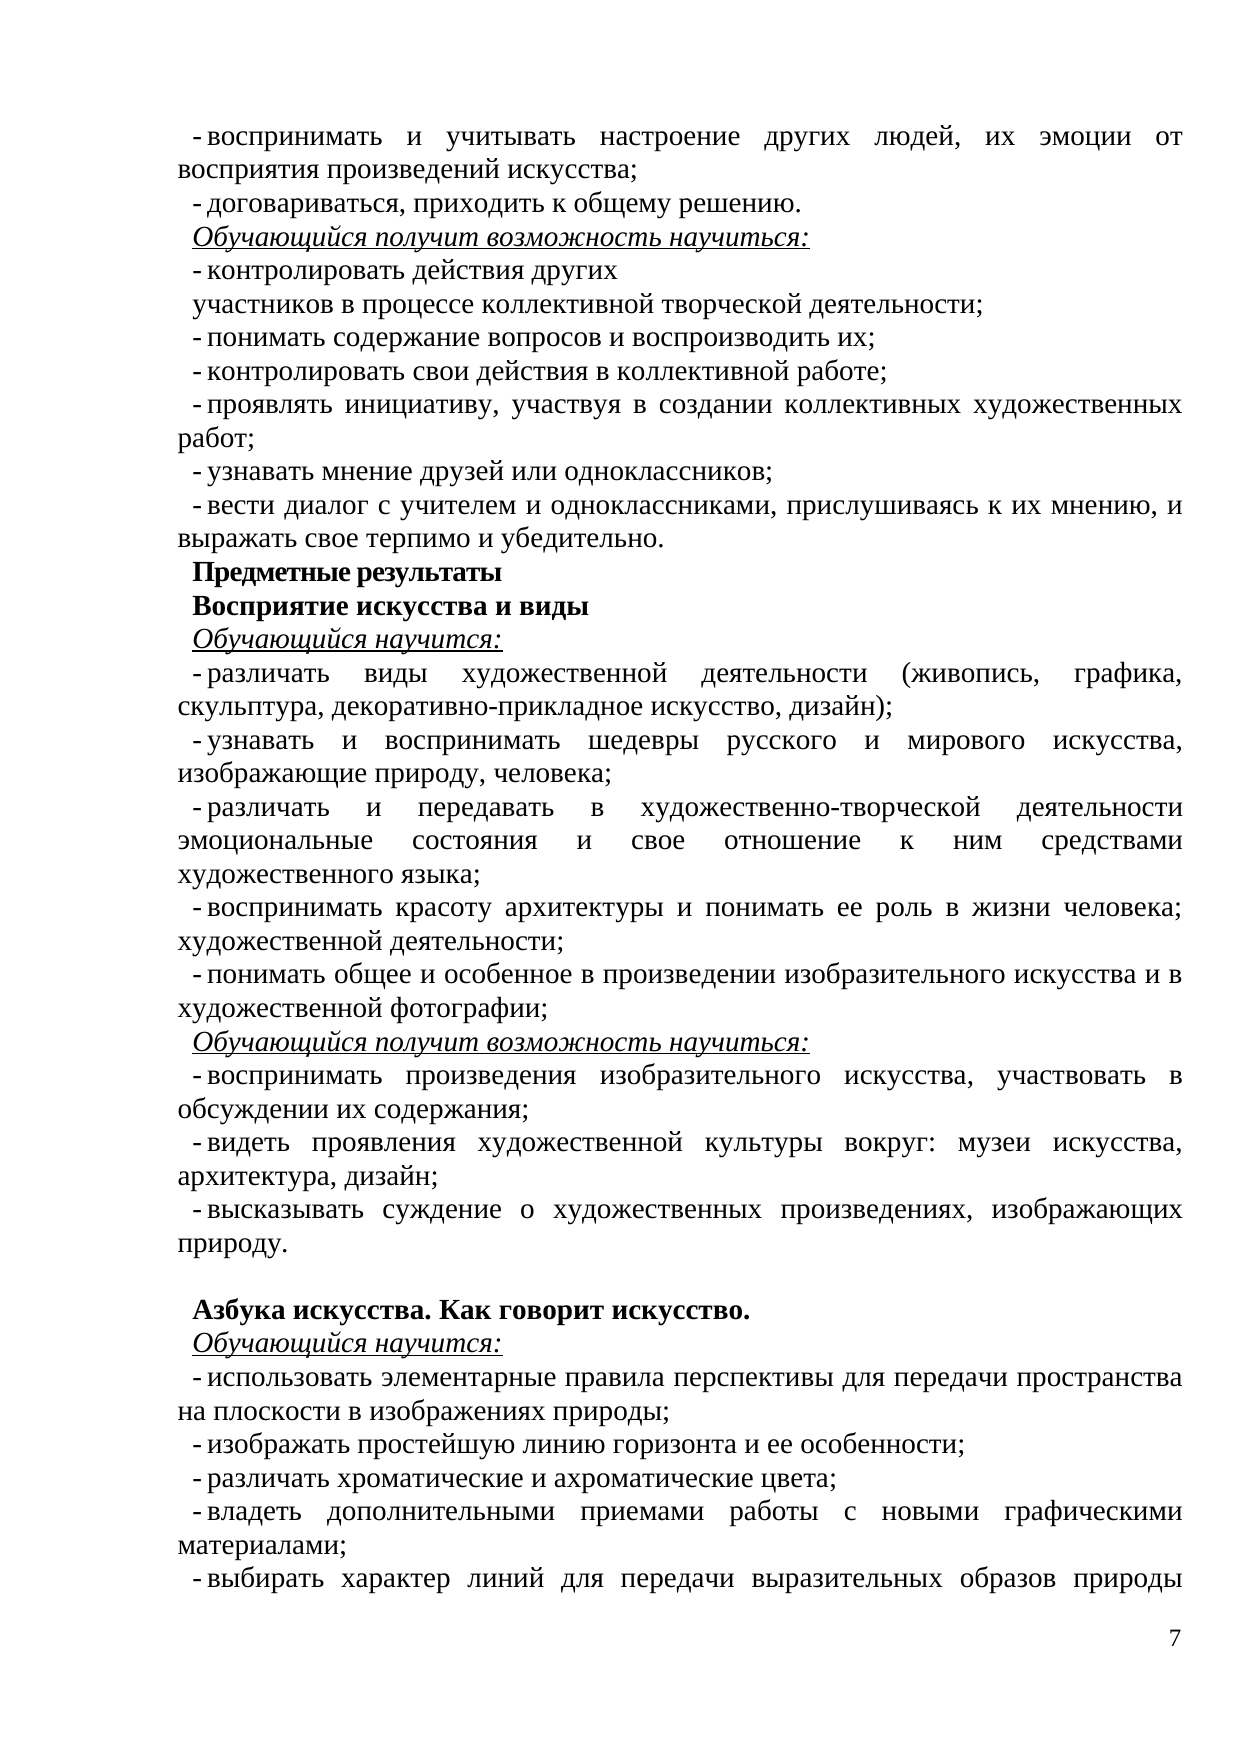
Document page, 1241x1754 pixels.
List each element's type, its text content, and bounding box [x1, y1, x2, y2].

text Обучающийся получит возможность научиться: [177, 1024, 1183, 1057]
list различать хроматические и ахроматические цвета; [177, 1460, 1183, 1493]
list использовать элементарные правила перспективы для передачи пространства на плоскости в изображениях природы; [177, 1359, 1183, 1426]
text Азбука искусства. Как говорит искусство. [177, 1292, 1183, 1326]
list узнавать и воспринимать шедевры русского и мирового искусства, изображающие природу, человека; [177, 722, 1183, 789]
list владеть дополнительными приемами работы с новыми графическими материалами; [177, 1493, 1183, 1560]
list контролировать свои действия в коллективной работе; [177, 353, 1183, 386]
list вести диалог с учителем и одноклассниками, прислушиваясь к их мнению, и выражать свое терпимо и убедительно. [177, 487, 1183, 554]
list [177, 1560, 1183, 1594]
text участников в процессе коллективной творческой деятельности; [177, 286, 1183, 319]
text Предметные результаты [177, 554, 1183, 588]
text Обучающийся получит возможность научиться: [177, 219, 1183, 252]
list изображать простейшую линию горизонта и ее особенности; [177, 1426, 1183, 1460]
list различать и передавать в художественно-творческой деятельности эмоциональные состояния и свое отношение к ним средствами художественного языка; [177, 789, 1183, 889]
list узнавать мнение друзей или одноклассников; [177, 453, 1183, 487]
text Обучающийся научится: [177, 1326, 1183, 1359]
list различать виды художественной деятельности (живопись, графика, скульптура, декоративно-прикладное искусство, дизайн); [177, 655, 1183, 722]
text - понимать общее и особенное в произведении изобразительного искусства и в художественной фотографии; [177, 957, 1183, 1024]
list проявлять инициативу, участвуя в создании коллективных художественных работ; [177, 386, 1183, 453]
list воспринимать и учитывать настроение других людей, их эмоции от восприятия произведений искусства; [177, 118, 1183, 185]
list высказывать суждение о художественных произведениях, изображающих природу. [177, 1191, 1183, 1258]
list понимать содержание вопросов и воспроизводить их; [177, 319, 1183, 353]
list воспринимать произведения изобразительного искусства, участвовать в обсуждении их содержания; [177, 1057, 1183, 1124]
text Обучающийся научится: [177, 621, 1183, 655]
text Восприятие искусства и виды [177, 588, 1183, 621]
list договариваться, приходить к общему решению. [177, 185, 1183, 219]
list воспринимать красоту архитектуры и понимать ее роль в жизни человека; художественной деятельности; [177, 889, 1183, 957]
list видеть проявления художественной культуры вокруг: музеи искусства, архитектура, дизайн; [177, 1124, 1183, 1191]
text - контролировать действия других [177, 252, 1183, 286]
